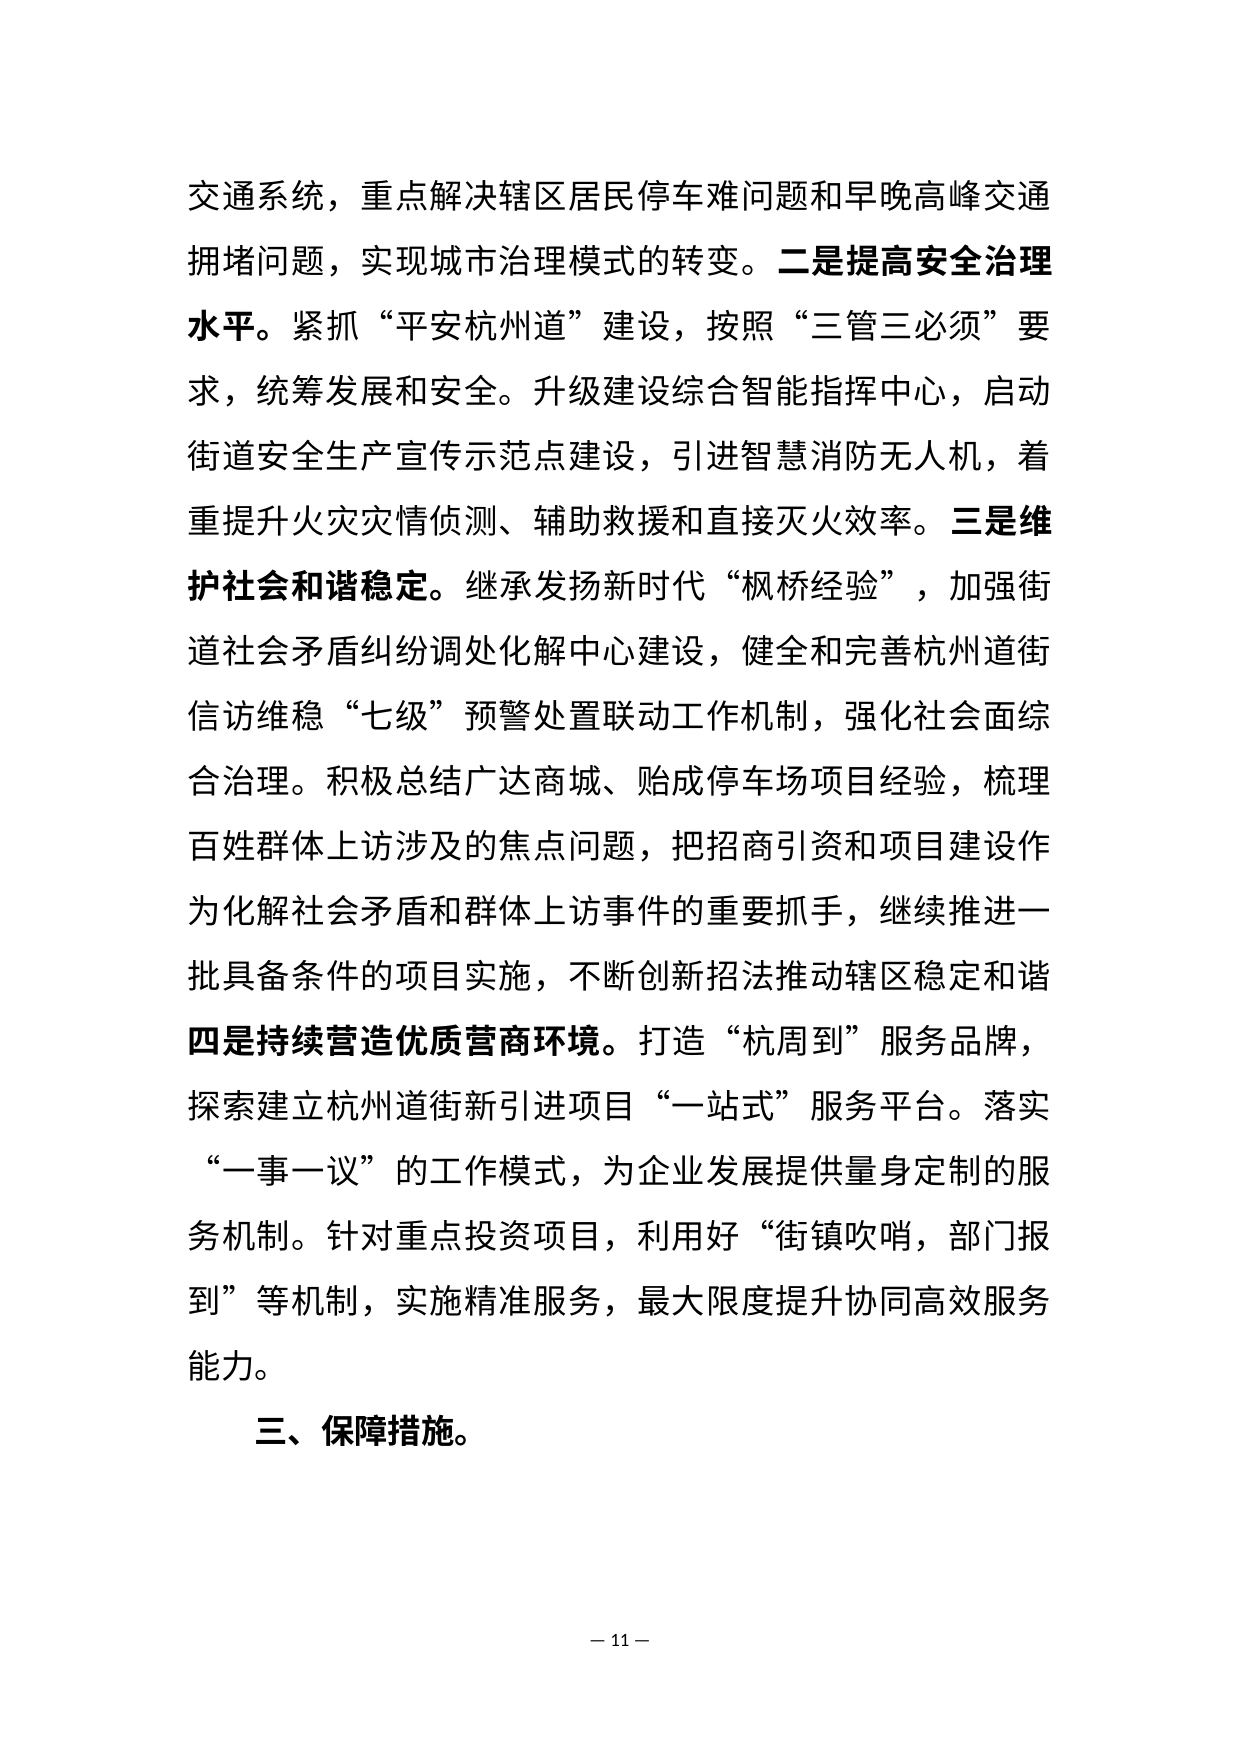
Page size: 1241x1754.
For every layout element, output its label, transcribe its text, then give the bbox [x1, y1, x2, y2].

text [187, 162, 1053, 1397]
text 三、保障措施。 [187, 1397, 1053, 1528]
